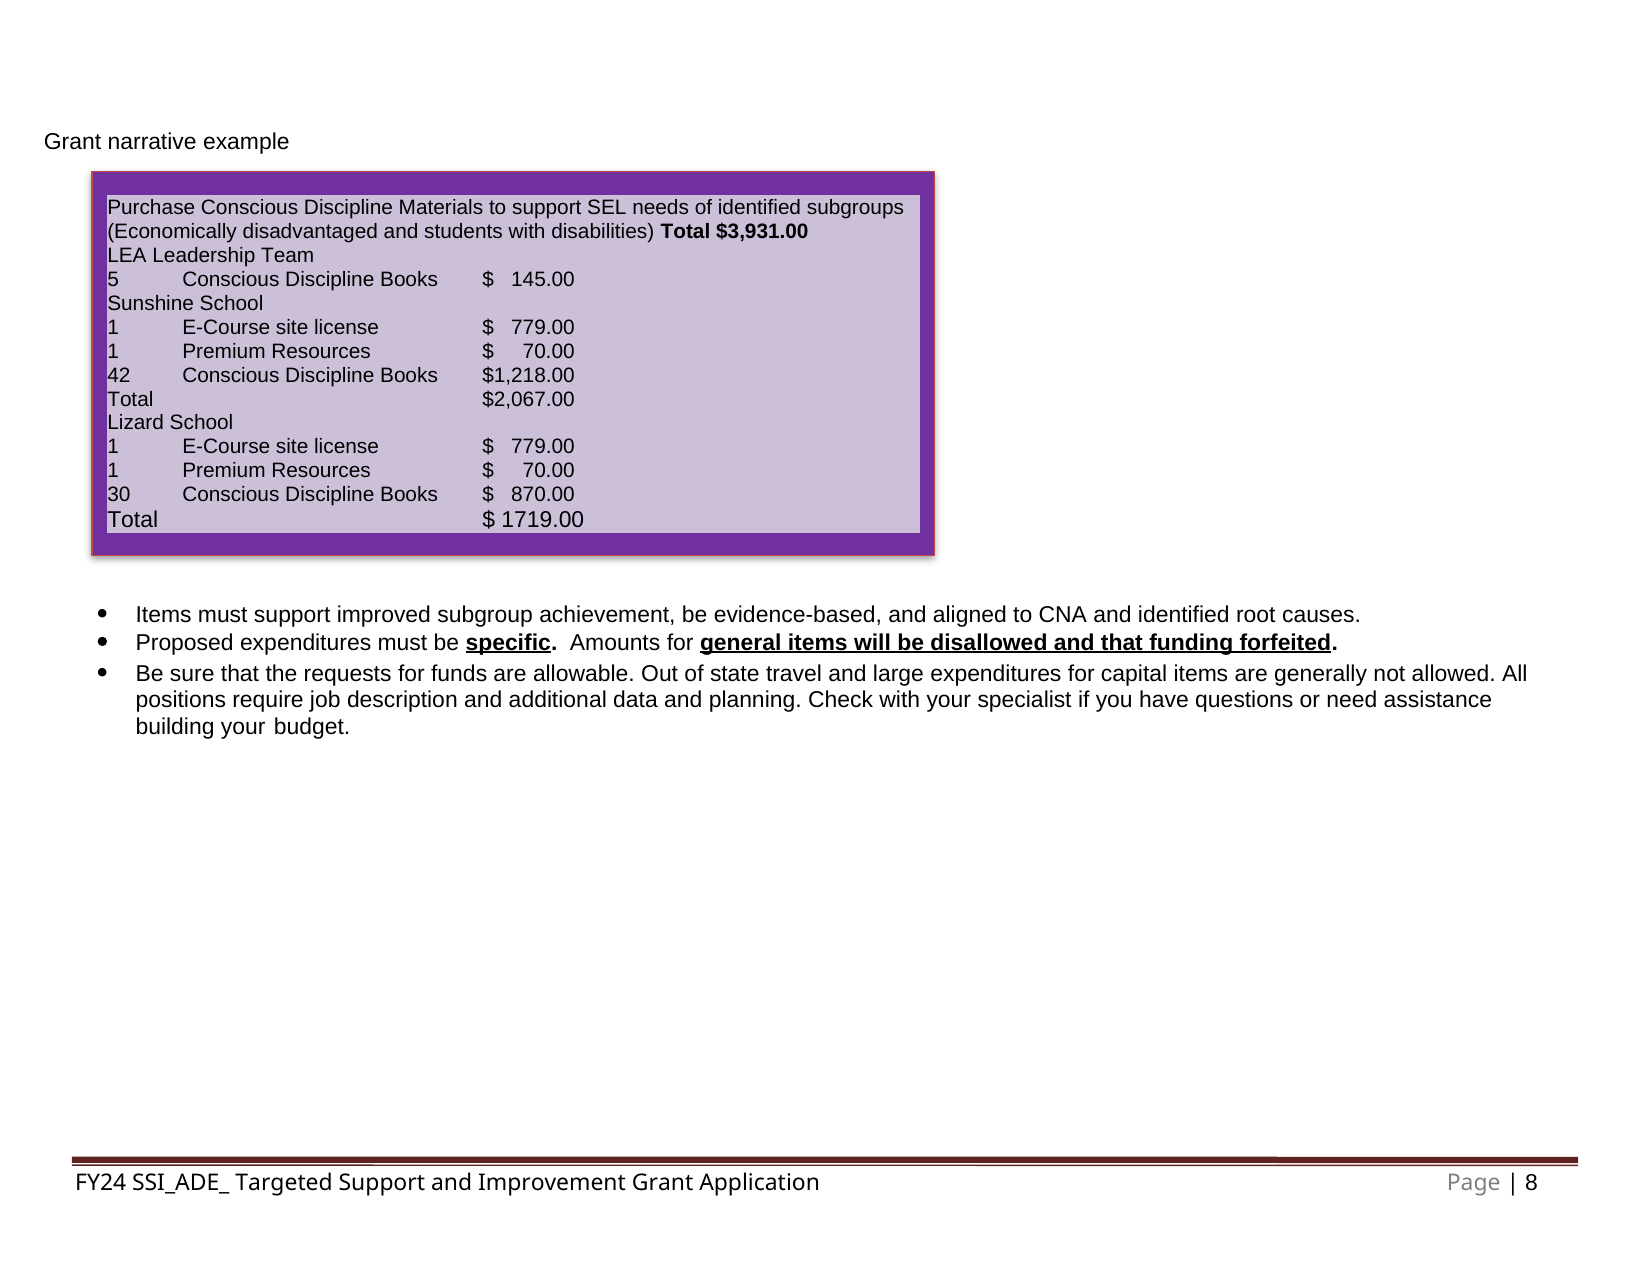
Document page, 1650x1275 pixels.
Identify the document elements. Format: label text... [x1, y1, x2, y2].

list Be sure that the requests for funds are allowable. Out of state travel and large expenditures for capital items are generally not allowed. All positions require job description and additional data and planning. Check with your specialist if you have questions or need assistance building your budget. [98, 659, 1536, 739]
text Grant narrative example [44, 128, 1592, 154]
list Items must support improved subgroup achievement, be evidence-based, and aligned to CNA and identified root causes. [98, 598, 1592, 629]
list Proposed expenditures must be specific. Amounts for general items will be disallowed and that funding forfeited. [98, 629, 1592, 656]
